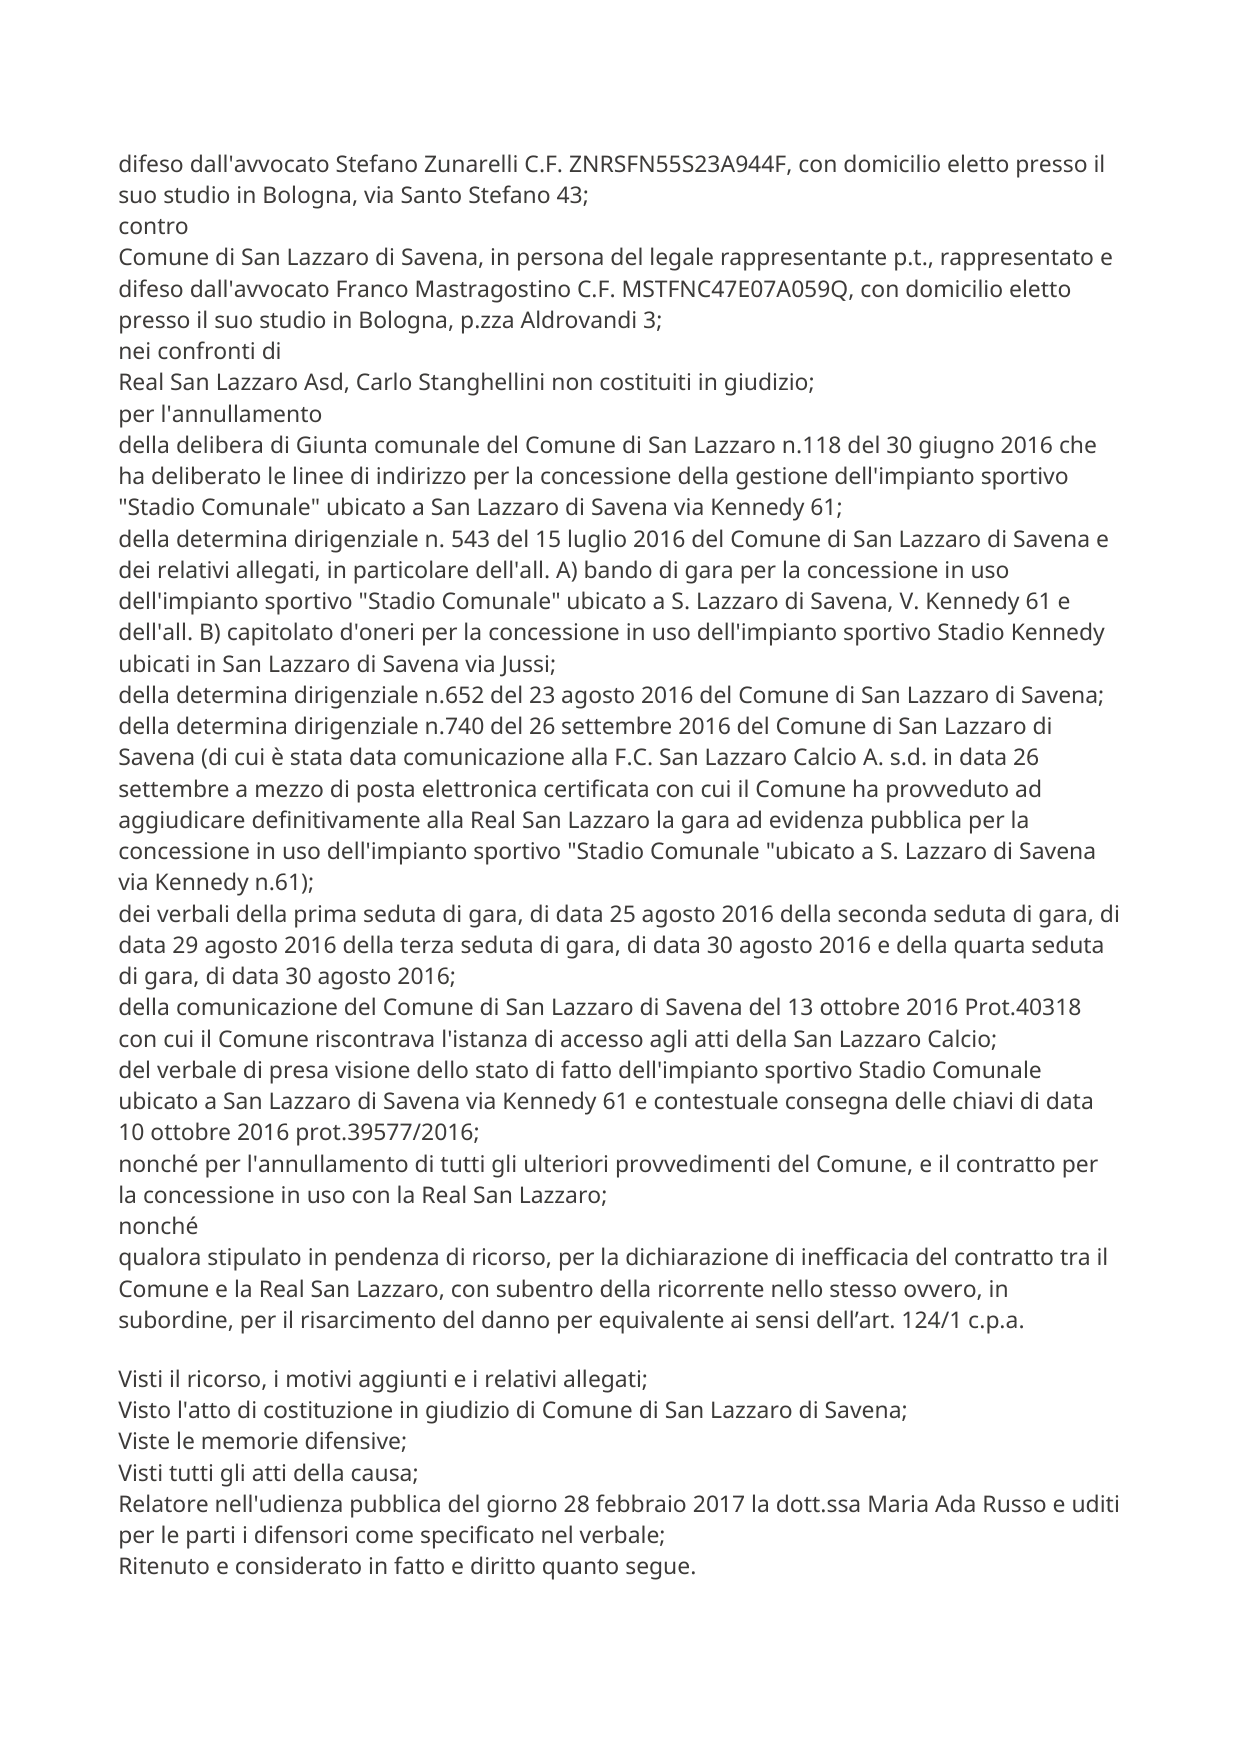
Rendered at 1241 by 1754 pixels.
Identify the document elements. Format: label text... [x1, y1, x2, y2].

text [118, 148, 1122, 1335]
text Visti il ricorso, i motivi aggiunti e i relativi allegati; Visto l'atto di costituzione in giudizio di Comune di San Lazzaro di Savena; Viste le memorie difensive; Visti tutti gli atti della causa; Relatore nell'udienza pubblica del giorno 28 febbraio 2017 la dott.ssa Maria Ada Russo e uditi per le parti i difensori come specificato nel verbale; Ritenuto e considerato in fatto e diritto quanto segue. [118, 1363, 1122, 1581]
